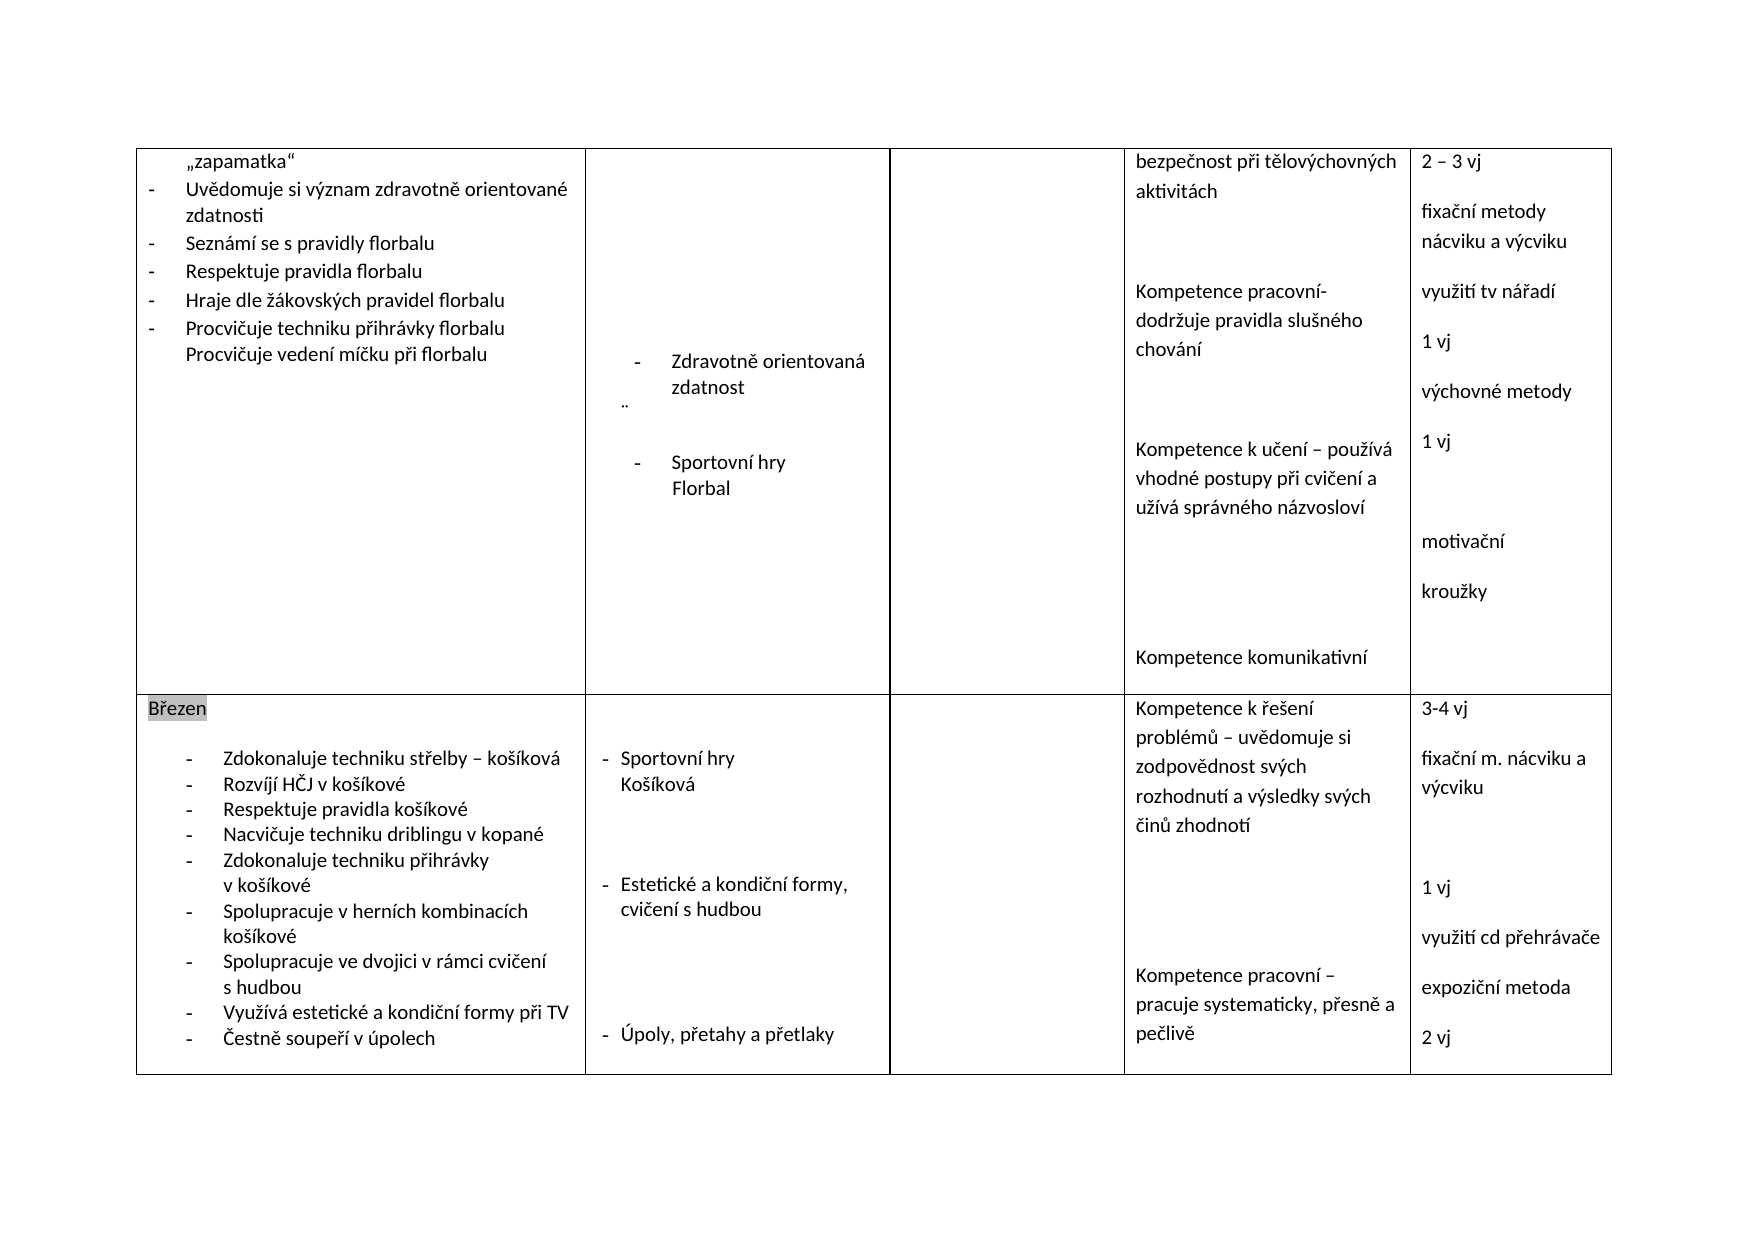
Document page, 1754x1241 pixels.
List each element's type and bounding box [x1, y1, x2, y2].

table_cell [891, 695, 1124, 1074]
table_cell [1125, 695, 1410, 1074]
table_cell [586, 695, 889, 1074]
table_cell [1125, 149, 1410, 694]
table_cell [1411, 695, 1611, 1074]
table_cell [891, 149, 1124, 694]
table_cell [586, 149, 889, 694]
table_cell [137, 149, 585, 694]
table_cell [137, 695, 585, 1074]
table_cell [1411, 149, 1611, 694]
